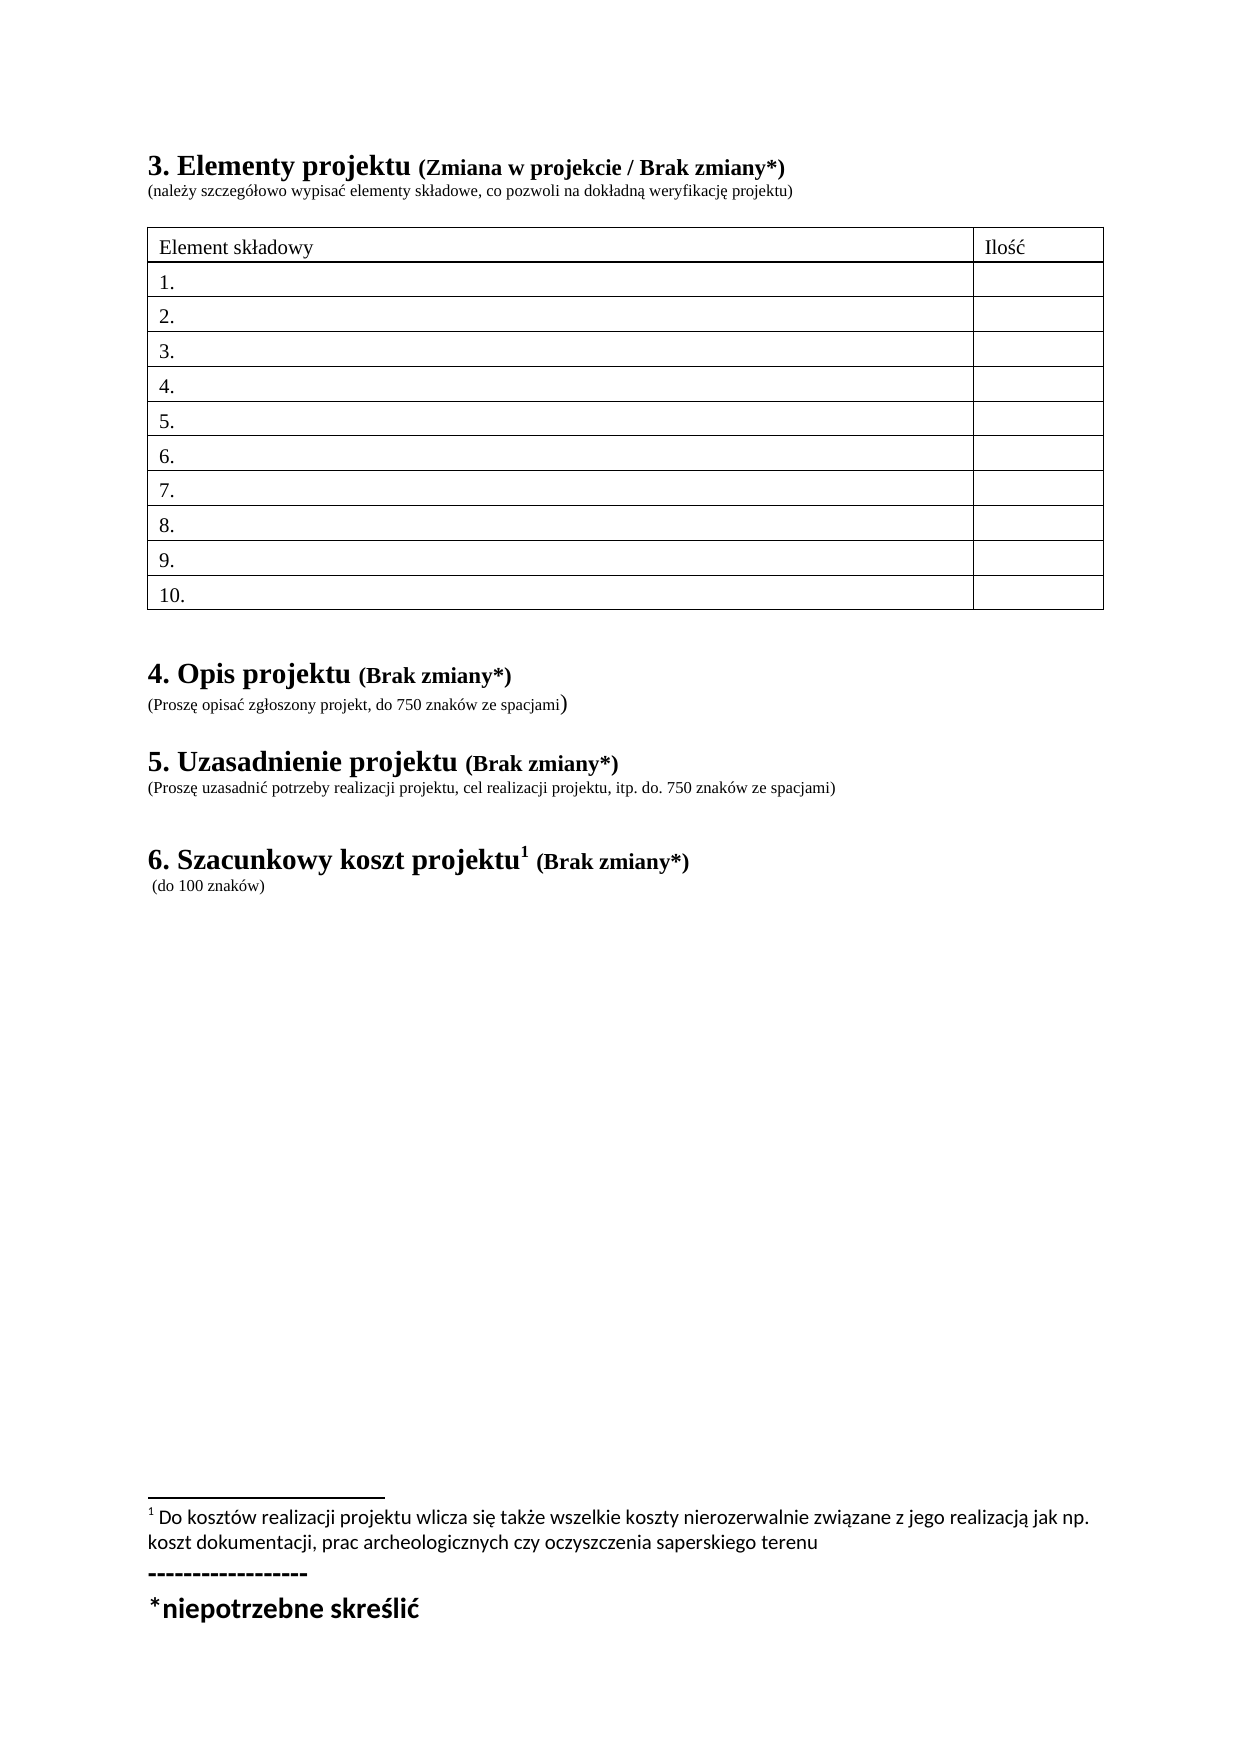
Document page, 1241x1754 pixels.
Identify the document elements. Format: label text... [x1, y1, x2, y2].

table_cell 3. [148, 332, 973, 366]
text (Proszę opisać zgłoszony projekt, do 750 znaków ze spacjami) [148, 689, 1093, 716]
text 5. Uzasadnienie projektu (Brak zmiany*) [148, 744, 1093, 777]
table_cell [974, 471, 1103, 505]
table_cell [974, 541, 1103, 574]
table_cell [974, 367, 1103, 401]
text 4. Opis projektu (Brak zmiany*) [148, 656, 1093, 689]
table_cell [974, 263, 1103, 296]
table_cell 8. [148, 506, 973, 540]
table_cell 5. [148, 402, 973, 435]
text 6. Szacunkowy koszt projektu (Brak zmiany*) [148, 842, 1093, 876]
table_cell [974, 576, 1103, 609]
table_cell 9. [148, 541, 973, 574]
text (Proszę uzasadnić potrzeby realizacji projektu, cel realizacji projektu, itp. do. 750 znaków ze spacjami) [148, 777, 1093, 797]
table_cell 6. [148, 436, 973, 470]
table_header Element składowy [148, 228, 973, 261]
table_cell [974, 506, 1103, 540]
text (należy szczegółowo wypisać elementy składowe, co pozwoli na dokładną weryfikację projektu) [148, 181, 1093, 200]
text 3. Elementy projektu (Zmiana w projekcie / Brak zmiany*) [148, 148, 1093, 181]
table_cell 10. [148, 576, 973, 609]
table_header Ilość [974, 228, 1103, 261]
table_cell [974, 436, 1103, 470]
table_cell [974, 402, 1103, 435]
text (do 100 znaków) [148, 876, 1093, 895]
table_cell 7. [148, 471, 973, 505]
table_cell 4. [148, 367, 973, 401]
table_cell 2. [148, 297, 973, 331]
table_cell 1. [148, 263, 973, 296]
table_cell [974, 297, 1103, 331]
table_cell [974, 332, 1103, 366]
